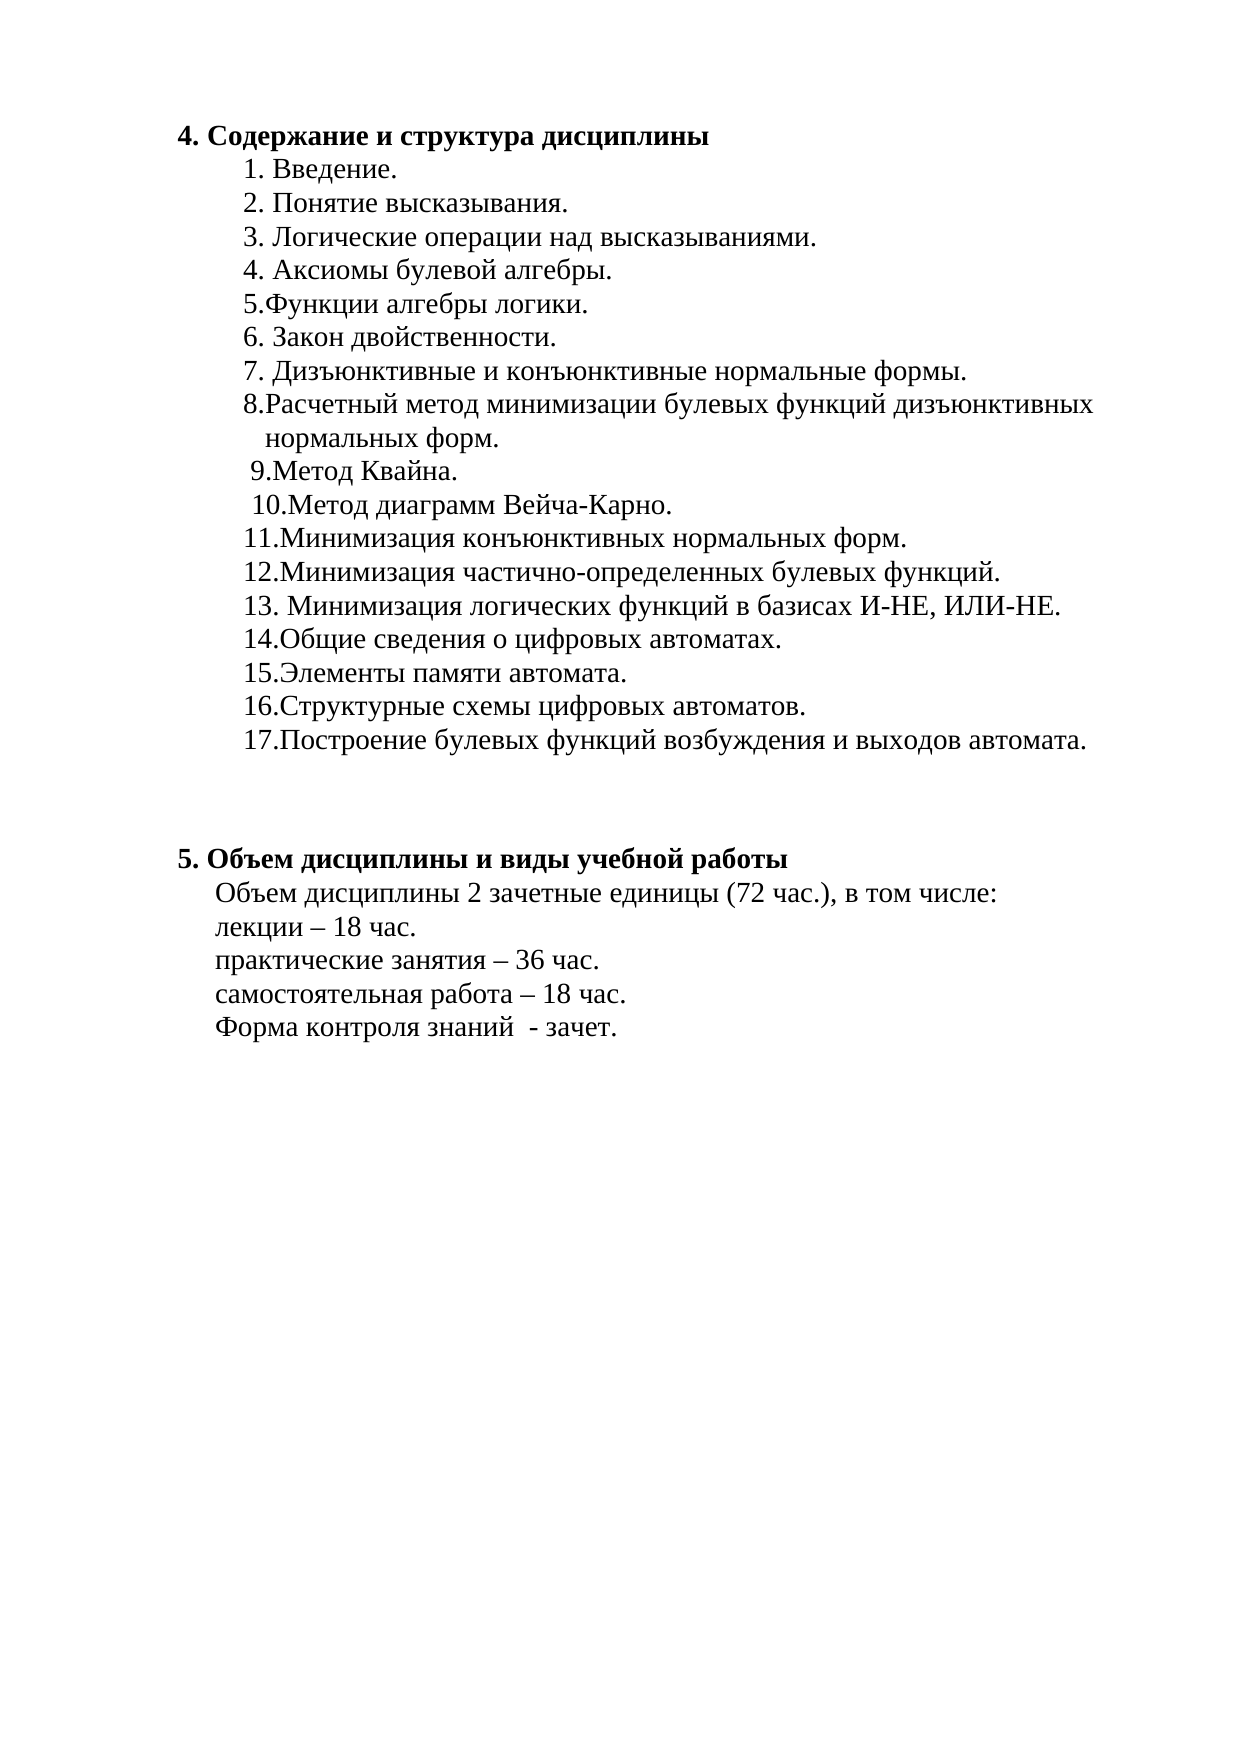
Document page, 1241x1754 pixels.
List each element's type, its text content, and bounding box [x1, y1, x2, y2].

text нормальных форм. [177, 420, 1152, 453]
text 8.Расчетный метод минимизации булевых функций дизъюнктивных [177, 386, 1152, 420]
list 1. Введение. [177, 152, 1152, 185]
table_header 10.Метод диаграмм Вейча-Карно. [241, 487, 686, 521]
text лекции – 18 час. [215, 909, 1152, 942]
list 14.Общие сведения о цифровых автоматах. [177, 621, 1152, 655]
text Форма контроля знаний - зачет. [215, 1009, 1152, 1043]
list 12.Минимизация частично-определенных булевых функций. [177, 554, 1152, 588]
list 13. Минимизация логических функций в базисах И-НЕ, ИЛИ-НЕ. [177, 588, 1152, 621]
list Содержание и структура дисциплины [177, 118, 1152, 152]
list 15.Элементы памяти автомата. [177, 655, 1152, 688]
text самостоятельная работа – 18 час. [215, 976, 1152, 1009]
text практические занятия – 36 час. [215, 942, 1152, 976]
list 4. Аксиомы булевой алгебры. [177, 252, 1152, 286]
list 17.Построение булевых функций возбуждения и выходов автомата. [177, 722, 1152, 755]
text Объем дисциплины 2 зачетные единицы (72 час.), в том числе: [215, 875, 1152, 909]
text 6. Закон двойственности. [177, 319, 1152, 353]
text 3. Логические операции над высказываниями. [177, 219, 1152, 252]
list 11.Минимизация конъюнктивных нормальных форм. [177, 521, 1152, 554]
list 16.Структурные схемы цифровых автоматов. [177, 688, 1152, 722]
list 5.Функции алгебры логики. [177, 286, 1152, 319]
text 5. Объем дисциплины и виды учебной работы [177, 842, 1152, 875]
text 9.Метод Квайна. [177, 453, 1152, 487]
text 7. Дизъюнктивные и конъюнктивные нормальные формы. [177, 353, 1152, 386]
text 2. Понятие высказывания. [177, 185, 1152, 219]
